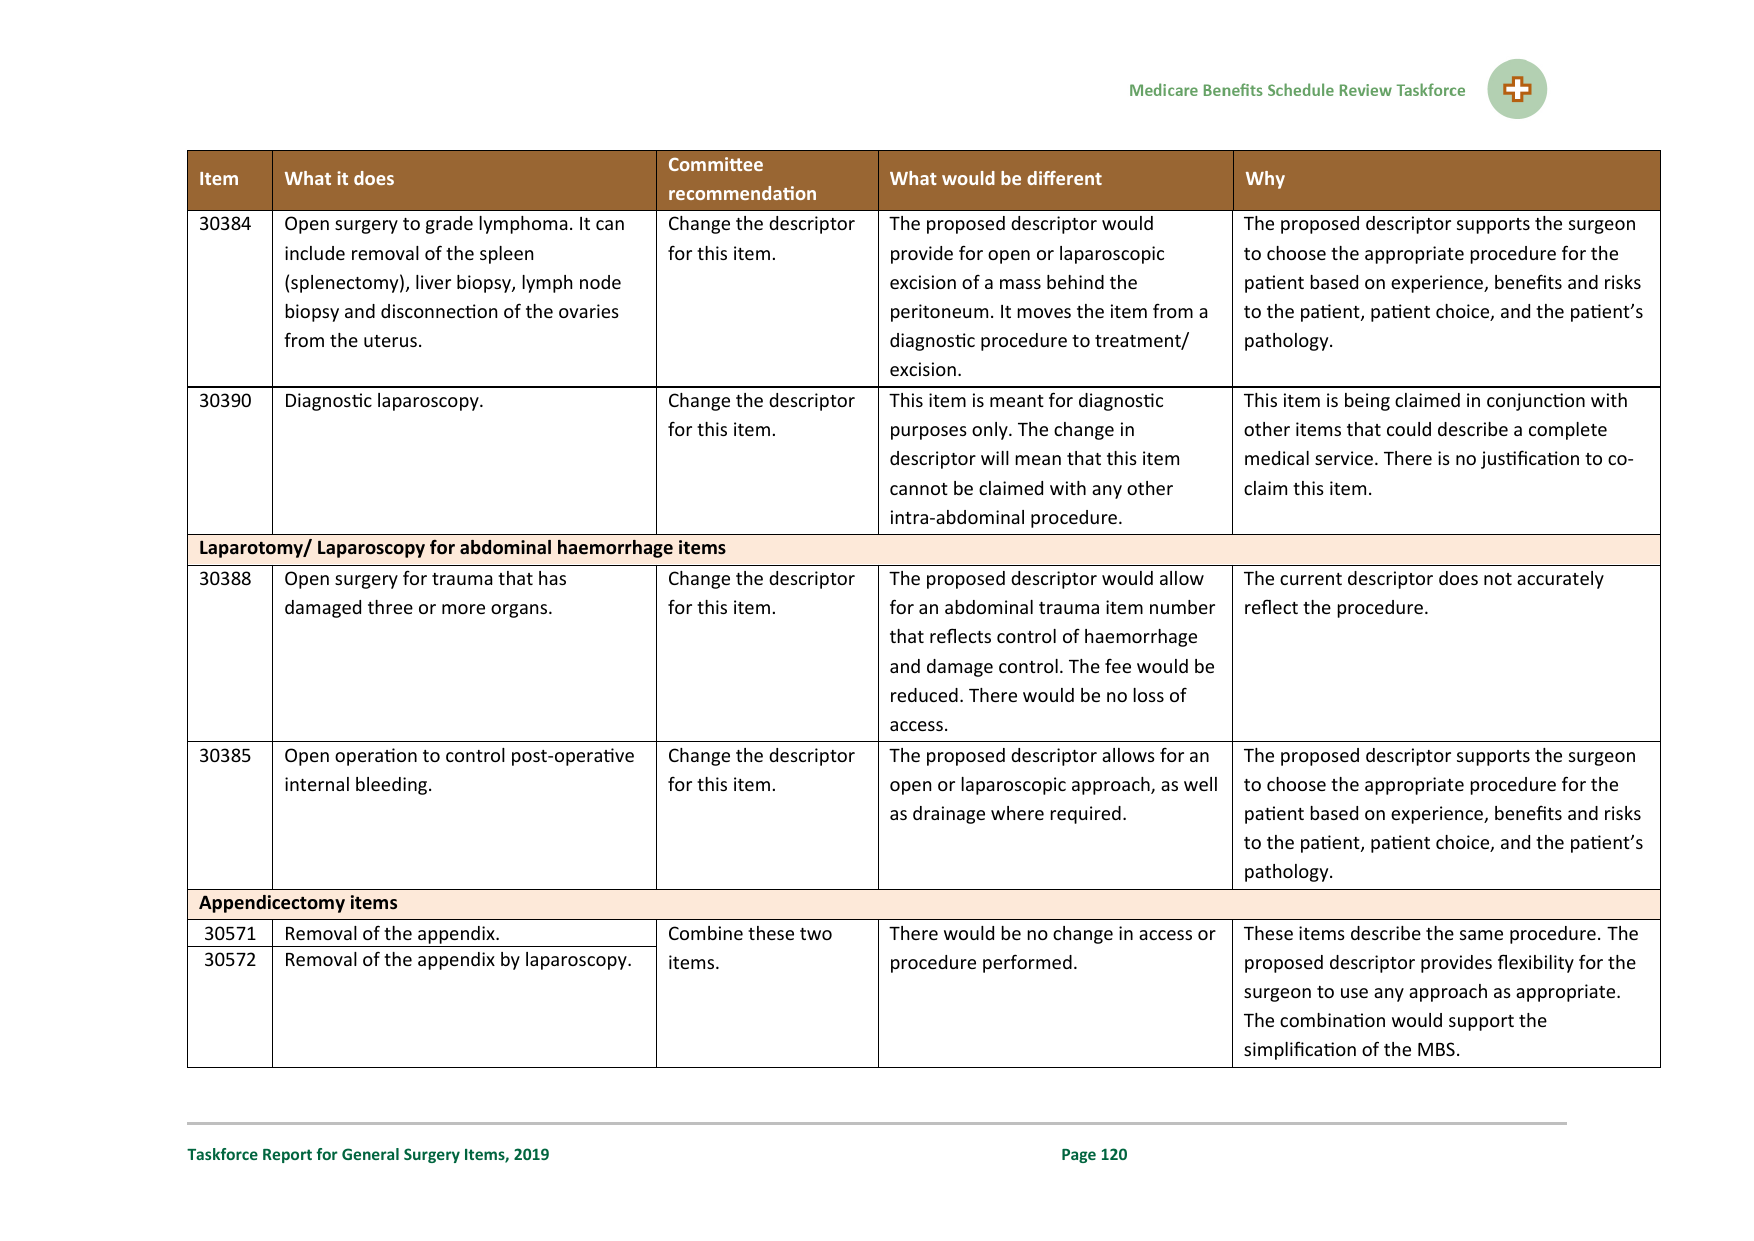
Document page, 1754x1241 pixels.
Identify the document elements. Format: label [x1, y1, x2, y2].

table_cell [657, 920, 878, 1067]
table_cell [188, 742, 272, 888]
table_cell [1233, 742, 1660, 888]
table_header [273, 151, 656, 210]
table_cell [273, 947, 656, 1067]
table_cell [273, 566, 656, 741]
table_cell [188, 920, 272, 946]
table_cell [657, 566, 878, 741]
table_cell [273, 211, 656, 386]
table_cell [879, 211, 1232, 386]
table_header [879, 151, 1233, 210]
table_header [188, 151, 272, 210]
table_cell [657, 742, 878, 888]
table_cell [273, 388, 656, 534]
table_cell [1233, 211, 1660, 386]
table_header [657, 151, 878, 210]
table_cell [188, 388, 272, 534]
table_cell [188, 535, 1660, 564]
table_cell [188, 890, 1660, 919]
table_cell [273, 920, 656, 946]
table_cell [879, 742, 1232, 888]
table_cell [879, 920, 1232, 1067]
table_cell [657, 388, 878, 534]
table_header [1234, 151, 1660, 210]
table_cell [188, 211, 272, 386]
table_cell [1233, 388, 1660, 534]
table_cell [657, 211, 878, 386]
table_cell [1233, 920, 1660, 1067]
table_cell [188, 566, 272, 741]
picture [485, 0, 1736, 121]
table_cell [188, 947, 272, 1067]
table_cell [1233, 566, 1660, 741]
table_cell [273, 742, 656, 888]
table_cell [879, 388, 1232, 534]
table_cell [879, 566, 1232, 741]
